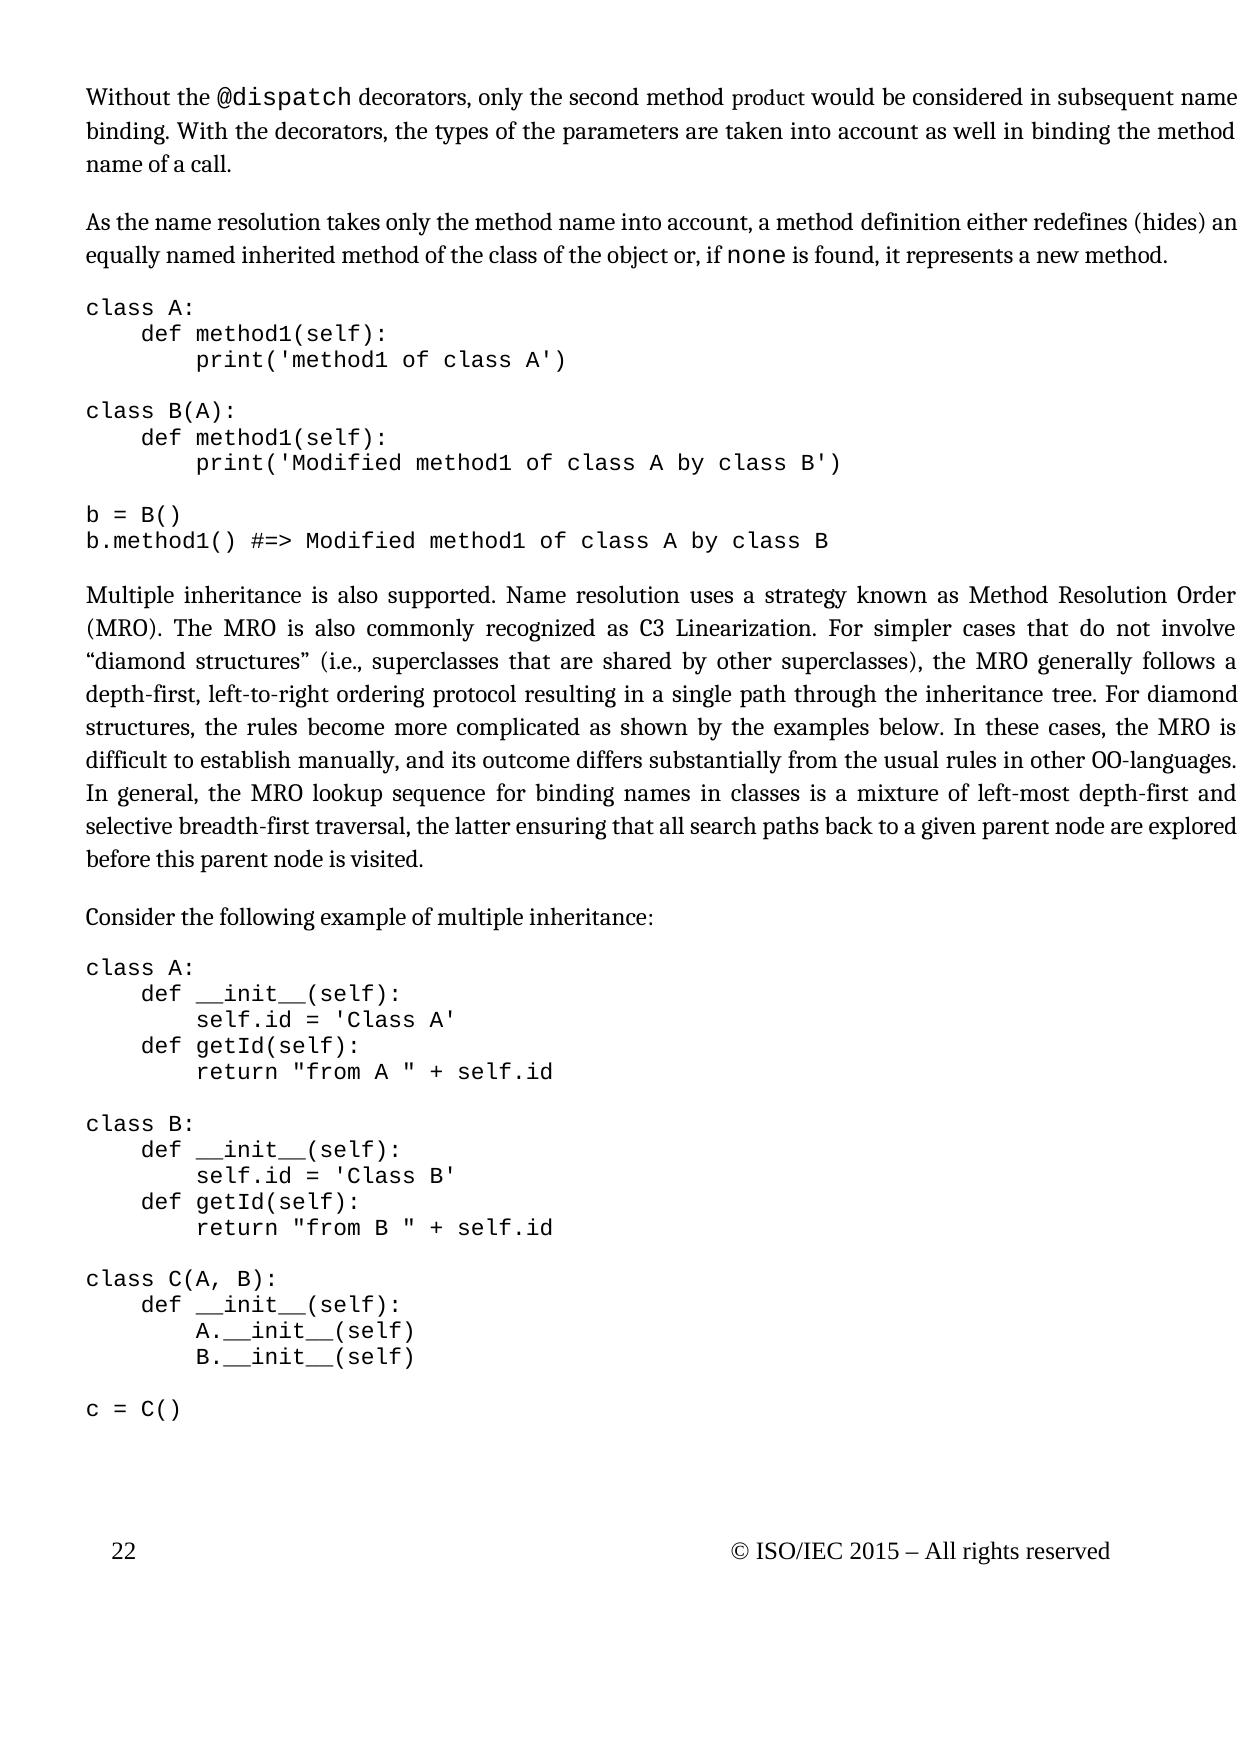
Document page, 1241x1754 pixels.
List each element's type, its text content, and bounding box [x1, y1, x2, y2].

text A.__init__(self) [86, 1320, 1153, 1346]
text def __init__(self): [86, 1138, 1153, 1164]
text def getId(self): [86, 1190, 1153, 1216]
text print('method1 of class A') [86, 348, 1153, 374]
text print('Modified method1 of class A by class B') [86, 452, 1153, 478]
text Without the @dispatch decorators, only the second method product would be considered in subsequent name binding. With the decorators, the types of the parameters are taken into account as well in binding the method name of a call. [86, 82, 1238, 178]
text class B(A): [86, 400, 1153, 426]
text def method1(self): [86, 322, 1153, 348]
text def __init__(self): [86, 1294, 1153, 1320]
text def getId(self): [86, 1034, 1153, 1060]
text b = B() [86, 504, 1153, 529]
text class A: [86, 957, 1153, 982]
text def __init__(self): [86, 982, 1153, 1008]
text class A: [86, 296, 1153, 322]
text b.method1() #=> Modified method1 of class A by class B [86, 529, 1153, 556]
text class C(A, B): [86, 1268, 1153, 1294]
text Consider the following example of multiple inheritance: [86, 903, 1238, 931]
text B.__init__(self) [86, 1346, 1153, 1372]
text self.id = 'Class B' [86, 1164, 1153, 1190]
text class B: [86, 1112, 1153, 1138]
text self.id = 'Class A' [86, 1008, 1153, 1034]
text c = C() [86, 1397, 1153, 1423]
text def method1(self): [86, 426, 1153, 452]
text As the name resolution takes only the method name into account, a method definition either redefines (hides) an equally named inherited method of the class of the object or, if none is found, it represents a new method. [86, 208, 1238, 271]
text return "from A " + self.id [86, 1060, 1153, 1086]
text Multiple inheritance is also supported. Name resolution uses a strategy known as Method Resolution Order (MRO). The MRO is also commonly recognized as C3 Linearization. For simpler cases that do not involve “diamond structures” (i.e., superclasses that are shared by other superclasses), the MRO generally follows a depth-first, left-to-right ordering protocol resulting in a single path through the inheritance tree. For diamond structures, the rules become more complicated as shown by the examples below. In these cases, the MRO is difficult to establish manually, and its outcome differs substantially from the usual rules in other OO-languages. In general, the MRO lookup sequence for binding names in classes is a mixture of left-most depth-first and selective breadth-first traversal, the latter ensuring that all search paths back to a given parent node are explored before this parent node is visited. [86, 581, 1238, 873]
text return "from B " + self.id [86, 1216, 1153, 1242]
